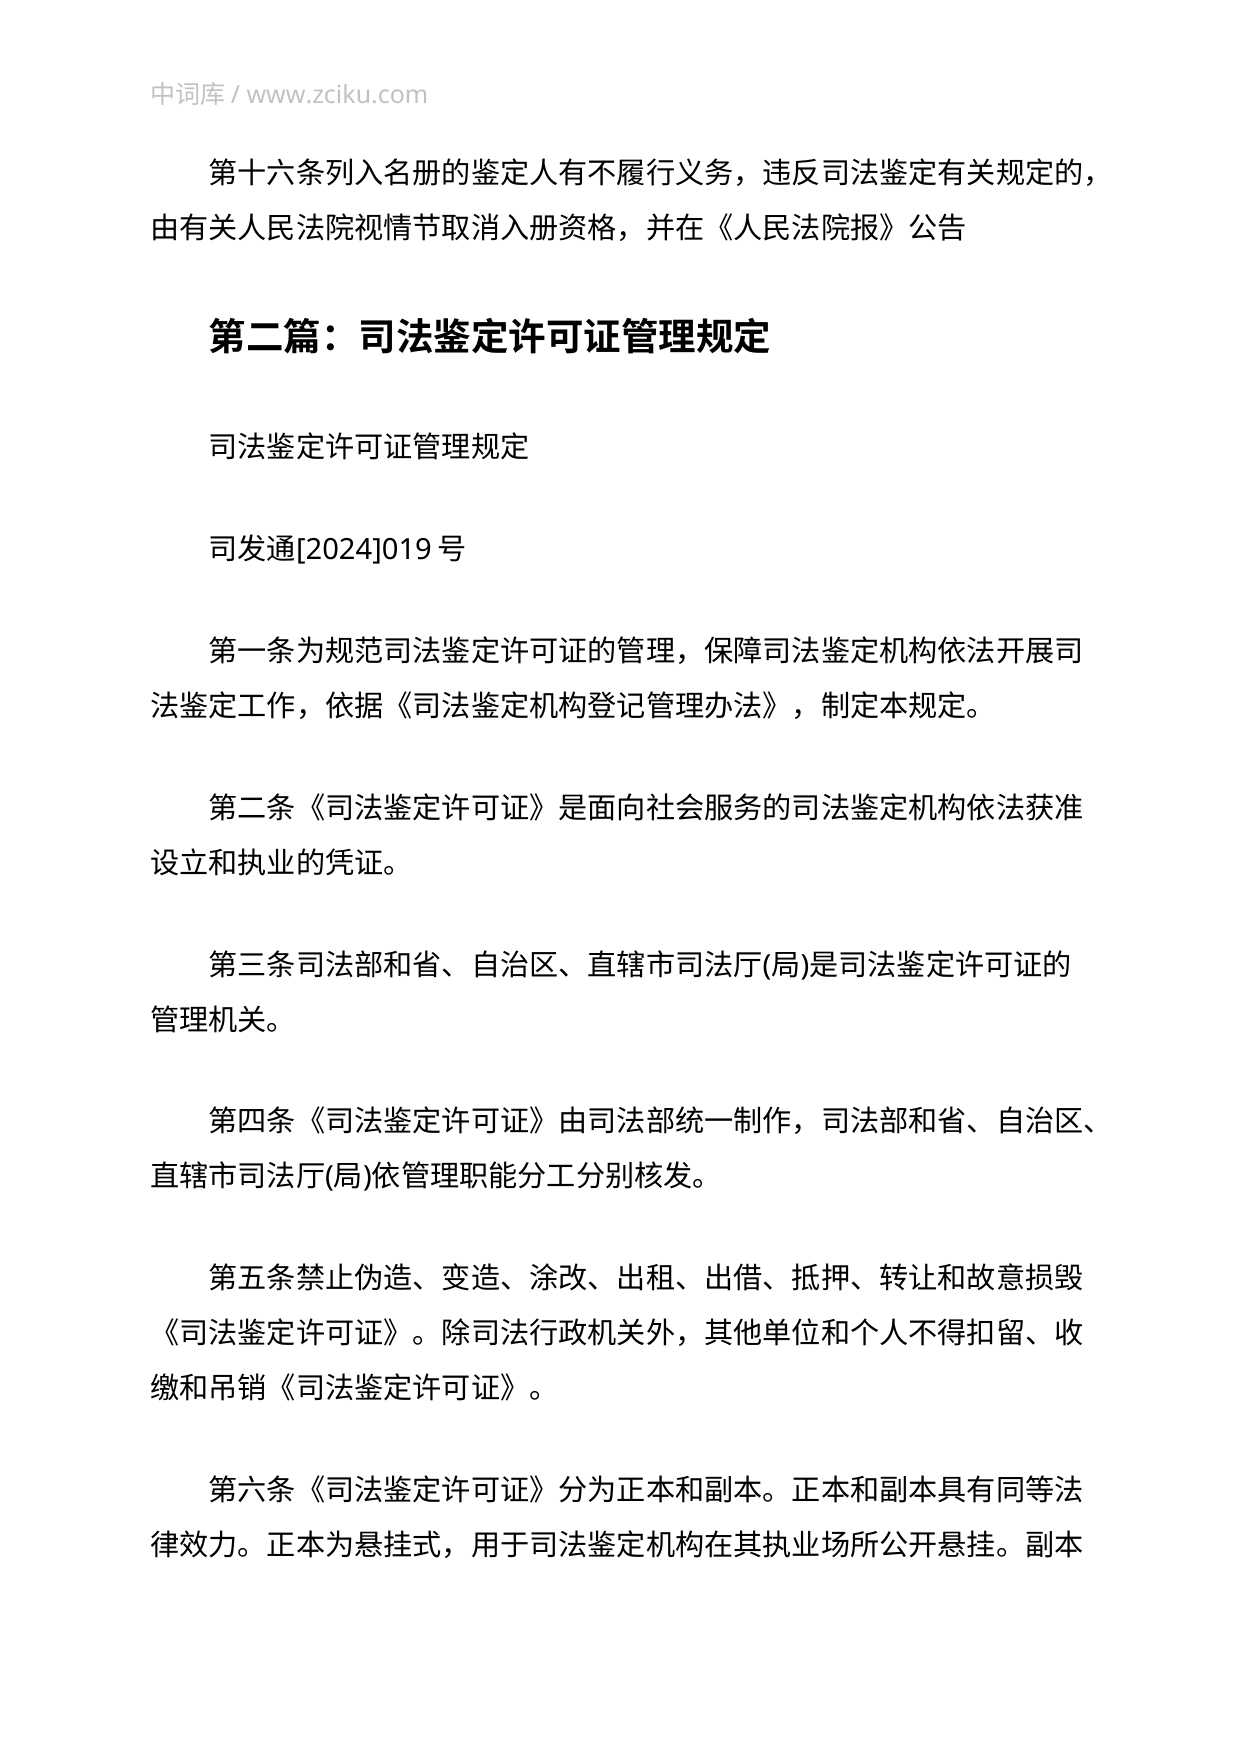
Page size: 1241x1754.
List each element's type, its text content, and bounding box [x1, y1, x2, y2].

text 第五条禁止伪造、变造、涂改、出租、出借、抵押、转让和故意损毁《司法鉴定许可证》。除司法行政机关外，其他单位和个人不得扣留、收缴和吊销《司法鉴定许可证》。 [150, 1255, 1090, 1407]
text 第四条《司法鉴定许可证》由司法部统一制作，司法部和省、自治区、直辖市司法厅(局)依管理职能分工分别核发。 [150, 1098, 1090, 1195]
text 第三条司法部和省、自治区、直辖市司法厅(局)是司法鉴定许可证的管理机关。 [150, 941, 1090, 1038]
text 司法鉴定许可证管理规定 [150, 424, 1090, 466]
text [150, 1466, 1090, 1563]
text 司发通[2024]019号 [150, 526, 1090, 568]
text 第十六条列入名册的鉴定人有不履行义务，违反司法鉴定有关规定的，由有关人民法院视情节取消入册资格，并在《人民法院报》公告 [150, 150, 1090, 247]
text 第二条《司法鉴定许可证》是面向社会服务的司法鉴定机构依法获准设立和执业的凭证。 [150, 784, 1090, 882]
text 第二篇：司法鉴定许可证管理规定 [150, 307, 1090, 361]
text 第一条为规范司法鉴定许可证的管理，保障司法鉴定机构依法开展司法鉴定工作，依据《司法鉴定机构登记管理办法》，制定本规定。 [150, 628, 1090, 725]
